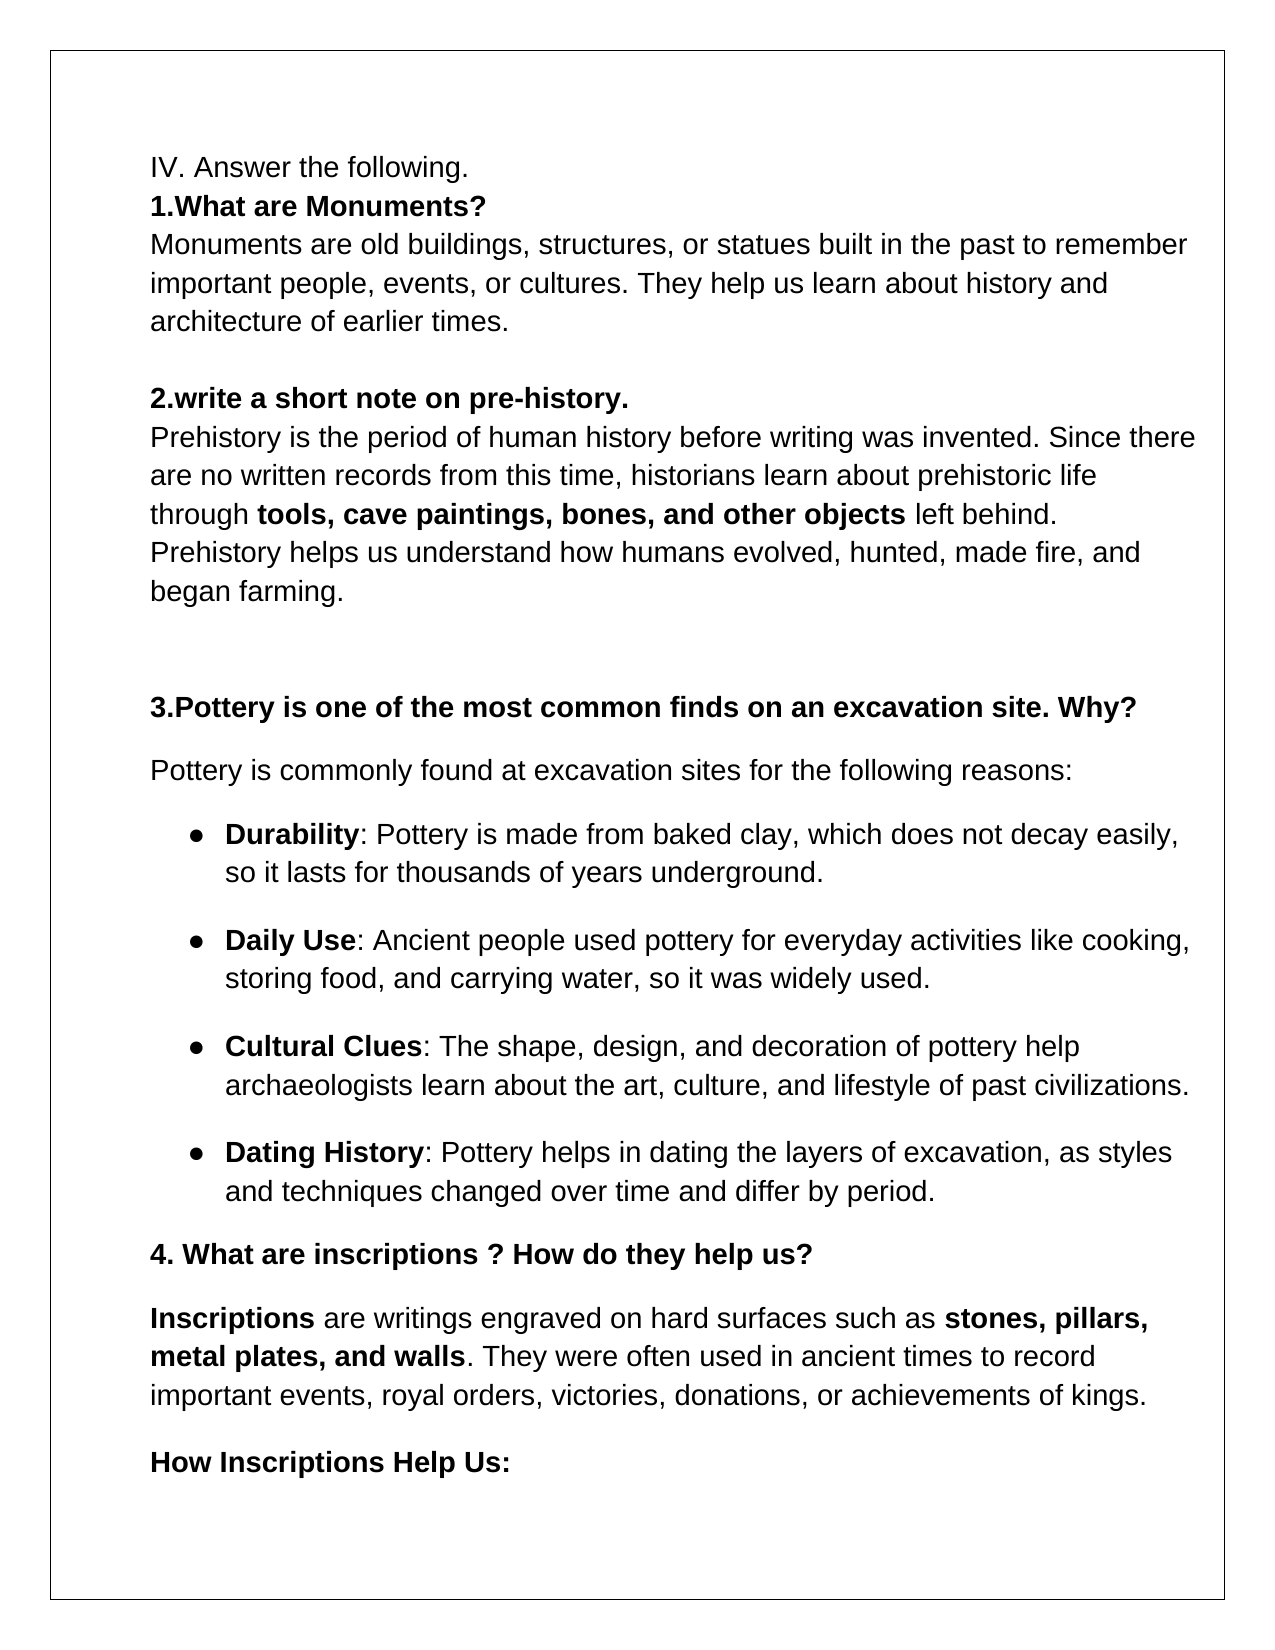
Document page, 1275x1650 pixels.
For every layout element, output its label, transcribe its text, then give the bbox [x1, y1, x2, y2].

list Dating History: Pottery helps in dating the layers of excavation, as styles and techniques changed over time and differ by period. [187, 1135, 1200, 1207]
text 4. What are inscriptions ? How do they help us? [150, 1237, 1200, 1271]
text Pottery is commonly found at excavation sites for the following reasons: [150, 753, 1200, 787]
list Durability: Pottery is made from baked clay, which does not decay easily, so it lasts for thousands of years underground. [187, 817, 1200, 919]
text Prehistory helps us understand how humans evolved, hunted, made fire, and began farming. [150, 535, 1200, 607]
text IV. Answer the following. [150, 150, 1200, 183]
text 2.write a short note on pre-history. [150, 381, 1200, 415]
text 3.Pottery is one of the most common finds on an excavation site. Why? [150, 689, 1200, 723]
list Daily Use: Ancient people used pottery for everyday activities like cooking, storing food, and carrying water, so it was widely used. [187, 923, 1200, 1025]
text Inscriptions are writings engraved on hard surfaces such as stones, pillars, metal plates, and walls. They were often used in ancient times to record important events, royal orders, victories, donations, or achievements of kings. [150, 1301, 1200, 1411]
subtitle How Inscriptions Help Us: [150, 1446, 1200, 1479]
text 1.What are Monuments? [150, 188, 1200, 222]
text Prehistory is the period of human history before writing was invented. Since there are no written records from this time, historians learn about prehistoric life through tools, cave paintings, bones, and other objects left behind. [150, 420, 1200, 530]
list Cultural Clues: The shape, design, and decoration of pottery help archaeologists learn about the art, culture, and lifestyle of past civilizations. [187, 1029, 1200, 1131]
text Monuments are old buildings, structures, or statues built in the past to remember important people, events, or cultures. They help us learn about history and architecture of earlier times. [150, 227, 1200, 338]
